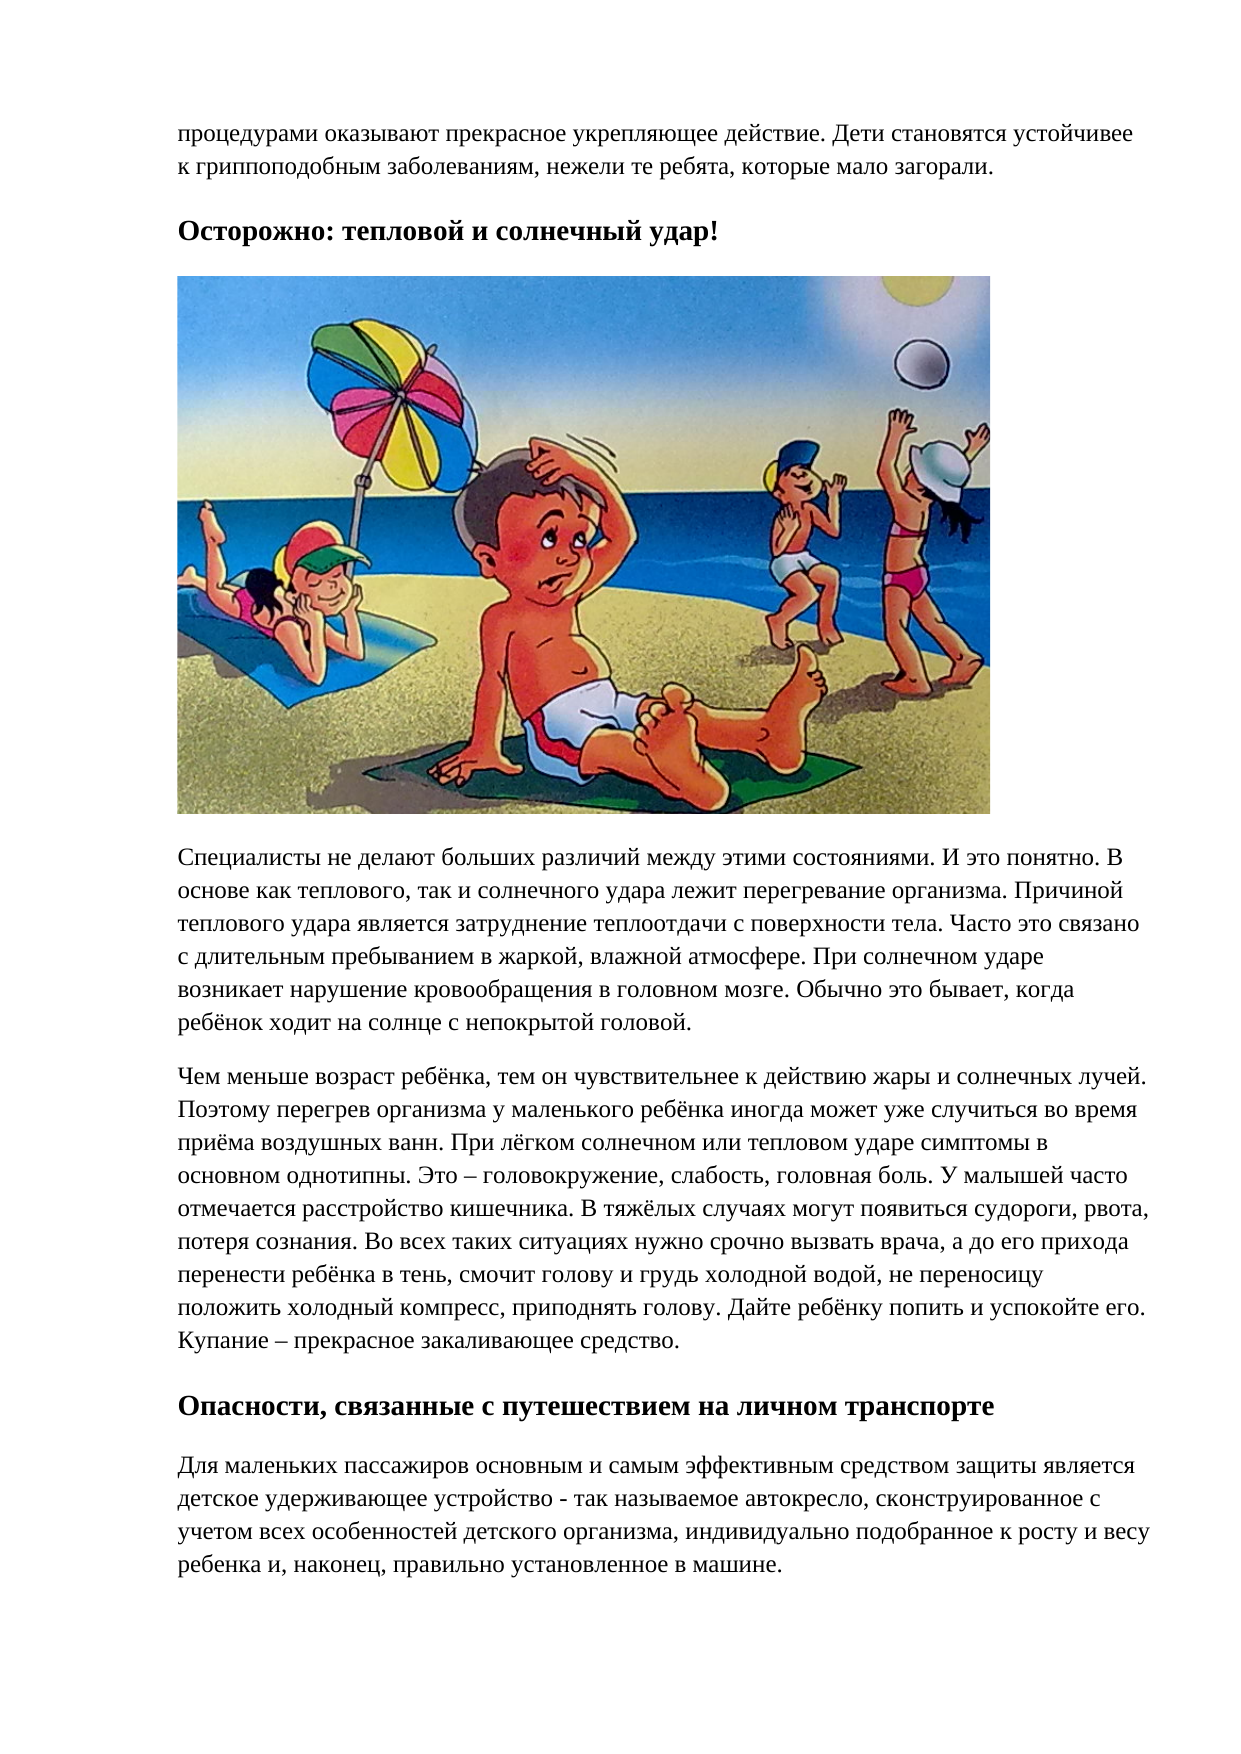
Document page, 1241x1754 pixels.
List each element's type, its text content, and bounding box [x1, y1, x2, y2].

text Специалисты не делают больших различий между этими состояниями. И это понятно. В основе как теплового, так и солнечного удара лежит перегревание организма. Причиной теплового удара является затруднение теплоотдачи с поверхности тела. Часто это связано с длительным пребыванием в жаркой, влажной атмосфере. При солнечном ударе возникает нарушение кровообращения в головном мозге. Обычно это бывает, когда ребёнок ходит на солнце с непокрытой головой. [177, 842, 1152, 1036]
subtitle Опасности, связанные с путешествием на личном транспорте [177, 1388, 1152, 1421]
text Для маленьких пассажиров основным и самым эффективным средством защиты является детское удерживающее устройство - так называемое автокресло, сконструированное с учетом всех особенностей детского организма, индивидуально подобранное к росту и весу ребенка и, наконец, правильно установленное в машине. [177, 1450, 1152, 1578]
picture [177, 276, 991, 814]
text Чем меньше возраст ребёнка, тем он чувствительнее к действию жары и солнечных лучей. Поэтому перегрев организма у маленького ребёнка иногда может уже случиться во время приёма воздушных ванн. При лёгком солнечном или тепловом ударе симптомы в основном однотипны. Это – головокружение, слабость, головная боль. У малышей часто отмечается расстройство кишечника. В тяжёлых случаях могут появиться судороги, рвота, потеря сознания. Во всех таких ситуациях нужно срочно вызвать врача, а до его прихода перенести ребёнка в тень, смочит голову и грудь холодной водой, не переносицу положить холодный компресс, приподнять голову. Дайте ребёнку попить и успокойте его. Купание – прекрасное закаливающее средство. [177, 1061, 1152, 1354]
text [177, 118, 1152, 180]
subtitle Осторожно: тепловой и солнечный удар! [177, 213, 1152, 247]
